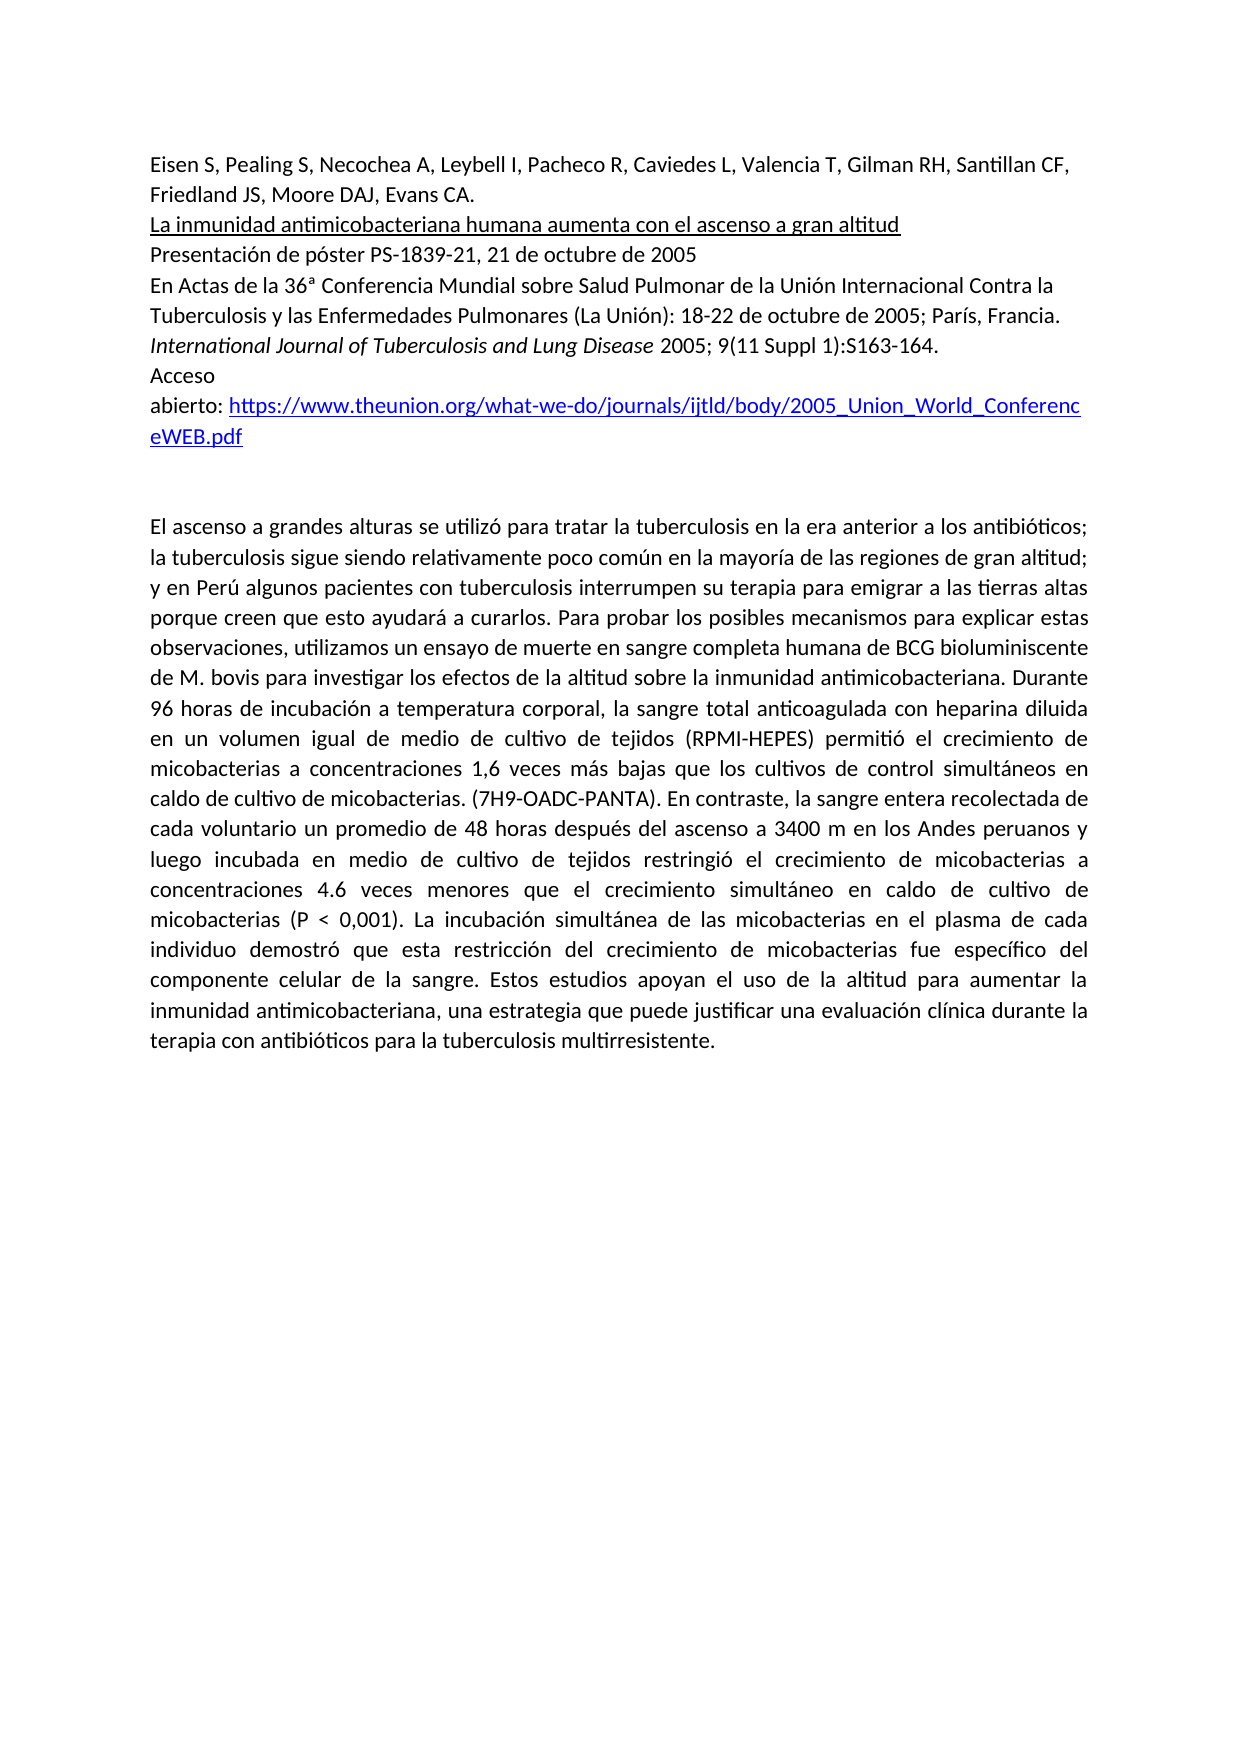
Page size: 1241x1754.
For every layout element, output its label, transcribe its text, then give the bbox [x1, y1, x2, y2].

text Eisen S, Pealing S, Necochea A, Leybell I, Pacheco R, Caviedes L, Valencia T, Gilman RH, Santillan CF, Friedland JS, Moore DAJ, Evans CA. La inmunidad antimicobacteriana humana aumenta con el ascenso a gran altitud Presentación de póster PS-1839-21, 21 de octubre de 2005 [150, 150, 1090, 269]
text El ascenso a grandes alturas se utilizó para tratar la tuberculosis en la era anterior a los antibióticos; la tuberculosis sigue siendo relativamente poco común en la mayoría de las regiones de gran altitud; y en Perú algunos pacientes con tuberculosis interrumpen su terapia para emigrar a las tierras altas porque creen que esto ayudará a curarlos. Para probar los posibles mecanismos para explicar estas observaciones, utilizamos un ensayo de muerte en sangre completa humana de BCG bioluminiscente de M. bovis para investigar los efectos de la altitud sobre la inmunidad antimicobacteriana. Durante 96 horas de incubación a temperatura corporal, la sangre total anticoagulada con heparina diluida en un volumen igual de medio de cultivo de tejidos (RPMI-HEPES) permitió el crecimiento de micobacterias a concentraciones 1,6 veces más bajas que los cultivos de control simultáneos en caldo de cultivo de micobacterias. (7H9-OADC-PANTA). En contraste, la sangre entera recolectada de cada voluntario un promedio de 48 horas después del ascenso a 3400 m en los Andes peruanos y luego incubada en medio de cultivo de tejidos restringió el crecimiento de micobacterias a concentraciones 4.6 veces menores que el crecimiento simultáneo en caldo de cultivo de micobacterias (P < 0,001). La incubación simultánea de las micobacterias en el plasma de cada individuo demostró que esta restricción del crecimiento de micobacterias fue específico del componente celular de la sangre. Estos estudios apoyan el uso de la altitud para aumentar la inmunidad antimicobacteriana, una estrategia que puede justificar una evaluación clínica durante la terapia con antibióticos para la tuberculosis multirresistente. [150, 512, 1090, 1054]
text En Actas de la 36ª Conferencia Mundial sobre Salud Pulmonar de la Unión Internacional Contra la Tuberculosis y las Enfermedades Pulmonares (La Unión): 18-22 de octubre de 2005; París, Francia. International Journal of Tuberculosis and Lung Disease 2005; 9(11 Suppl 1):S163-164. Acceso abierto: https://www.theunion.org/what-we-do/journals/ijtld/body/2005_Union_World_ConferenceWEB.pdf [150, 271, 1090, 450]
